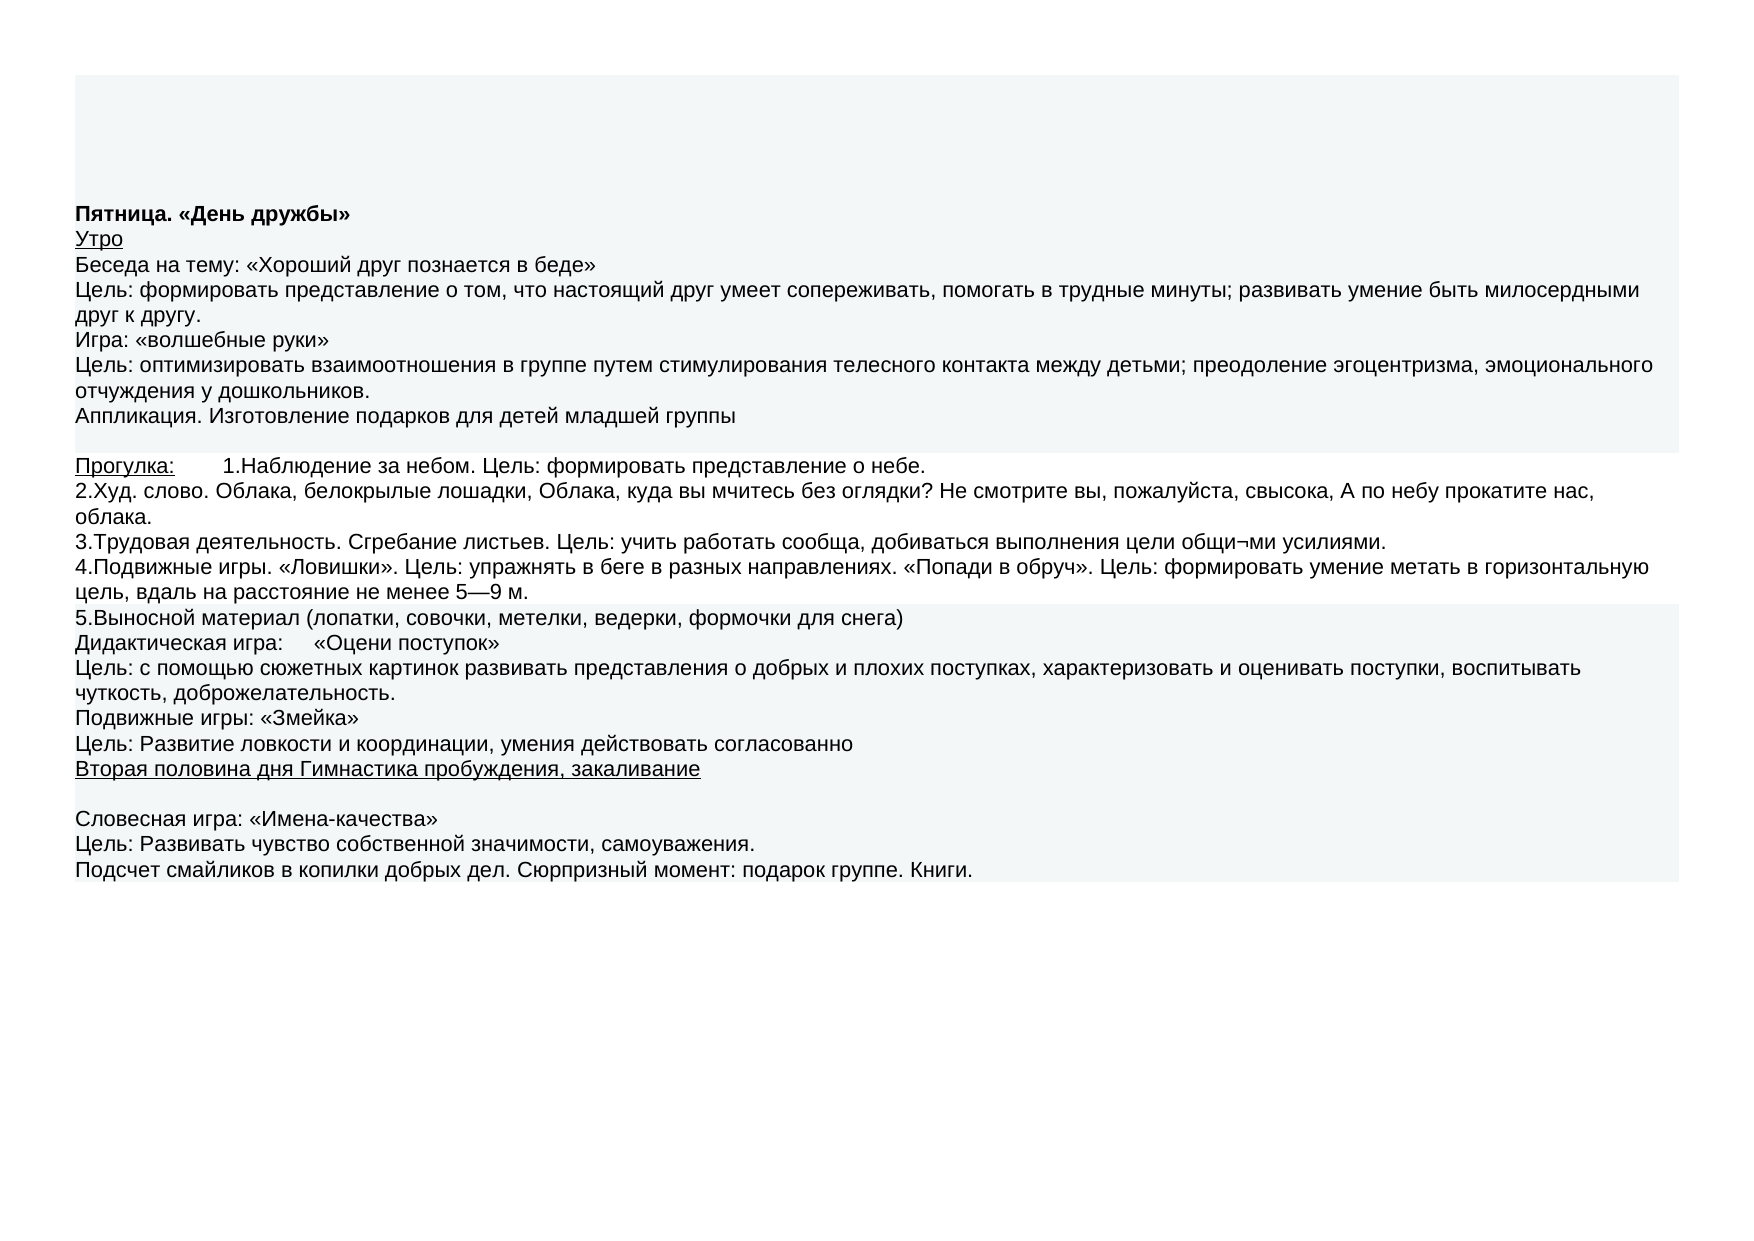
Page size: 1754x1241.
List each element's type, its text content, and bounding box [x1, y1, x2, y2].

text 2.Худ. слово. Облака, белокрылые лошадки, Облака, куда вы мчитесь без оглядки? Не смотрите вы, пожалуйста, свысока, А по небу прокатите нас, облака. [75, 478, 1679, 529]
text Беседа на тему: «Хороший друг познается в беде» [75, 251, 1679, 277]
text Дидактическая игра: «Оцени поступок» [75, 629, 1679, 655]
text Прогулка: 1.Наблюдение за небом. Цель: формировать представление о небе. [75, 453, 1679, 478]
text Пятница. «День дружбы» [75, 201, 1679, 226]
text Утро [75, 226, 1679, 251]
text 3.Трудовая деятельность. Сгребание листьев. Цель: учить работать сообща, добиваться выполнения цели общи¬ми усилиями. [75, 529, 1679, 554]
text Цель: Развитие ловкости и координации, умения действовать согласованно [75, 730, 1679, 756]
text Вторая половина дня Гимнастика пробуждения, закаливание [75, 756, 1679, 781]
text 4.Подвижные игры. «Ловишки». Цель: упражнять в беге в разных направлениях. «Попади в обруч». Цель: формировать умение метать в горизонтальную цель, вдаль на расстояние не менее 5—9 м. [75, 554, 1679, 604]
text Подсчет смайликов в копилки добрых дел. Сюрпризный момент: подарок группе. Книги. [75, 856, 1679, 882]
text Словесная игра: «Имена-качества» [75, 806, 1679, 831]
text Цель: оптимизировать взаимоотношения в группе путем стимулирования телесного контакта между детьми; преодоление эгоцентризма, эмоционального отчуждения у дошкольников. [75, 352, 1679, 403]
text Цель: формировать представление о том, что настоящий друг умеет сопереживать, помогать в трудные минуты; развивать умение быть милосердными друг к другу. [75, 277, 1679, 327]
text Подвижные игры: «Змейка» [75, 705, 1679, 730]
text Игра: «волшебные руки» [75, 327, 1679, 352]
text 5.Выносной материал (лопатки, совочки, метелки, ведерки, формочки для снега) [75, 604, 1679, 629]
text Цель: Развивать чувство собственной значимости, самоуважения. [75, 831, 1679, 856]
text Цель: с помощью сюжетных картинок развивать представления о добрых и плохих поступках, характеризовать и оценивать поступки, воспитывать чуткость, доброжелательность. [75, 655, 1679, 705]
text Аппликация. Изготовление подарков для детей младшей группы [75, 403, 1679, 428]
